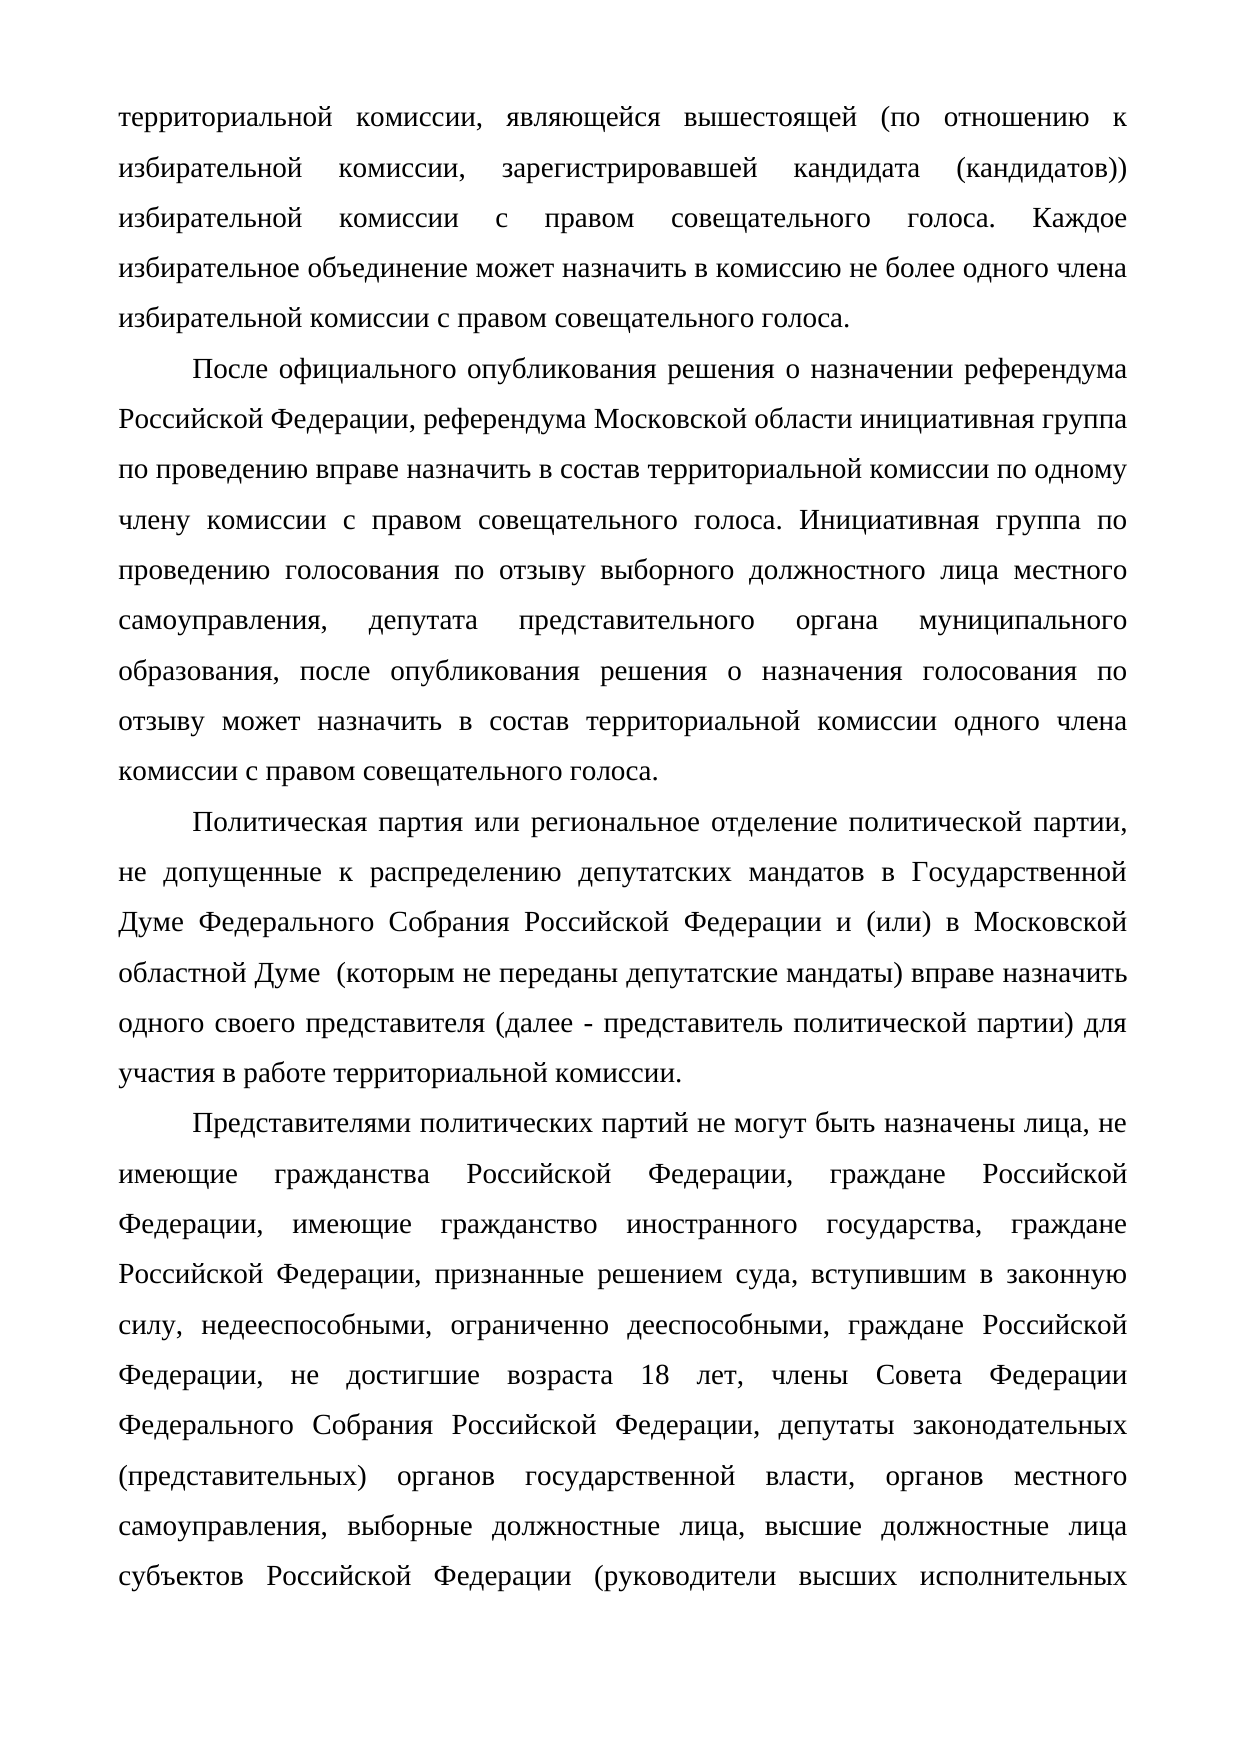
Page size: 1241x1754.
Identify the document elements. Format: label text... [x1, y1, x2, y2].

text Политическая партия или региональное отделение политической партии, не допущенные к распределению депутатских мандатов в Государственной Думе Федерального Собрания Российской Федерации и (или) в Московской областной Думе (которым не переданы депутатские мандаты) вправе назначить одного своего представителя (далее - представитель политической партии) для участия в работе территориальной комиссии. [118, 804, 1128, 1089]
text После официального опубликования решения о назначении референдума Российской Федерации, референдума Московской области инициативная группа по проведению вправе назначить в состав территориальной комиссии по одному члену комиссии с правом совещательного голоса. Инициативная группа по проведению голосования по отзыву выборного должностного лица местного самоуправления, депутата представительного органа муниципального образования, после опубликования решения о назначения голосования по отзыву может назначить в состав территориальной комиссии одного члена комиссии с правом совещательного голоса. [118, 351, 1128, 787]
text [118, 99, 1128, 334]
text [118, 1106, 1128, 1592]
